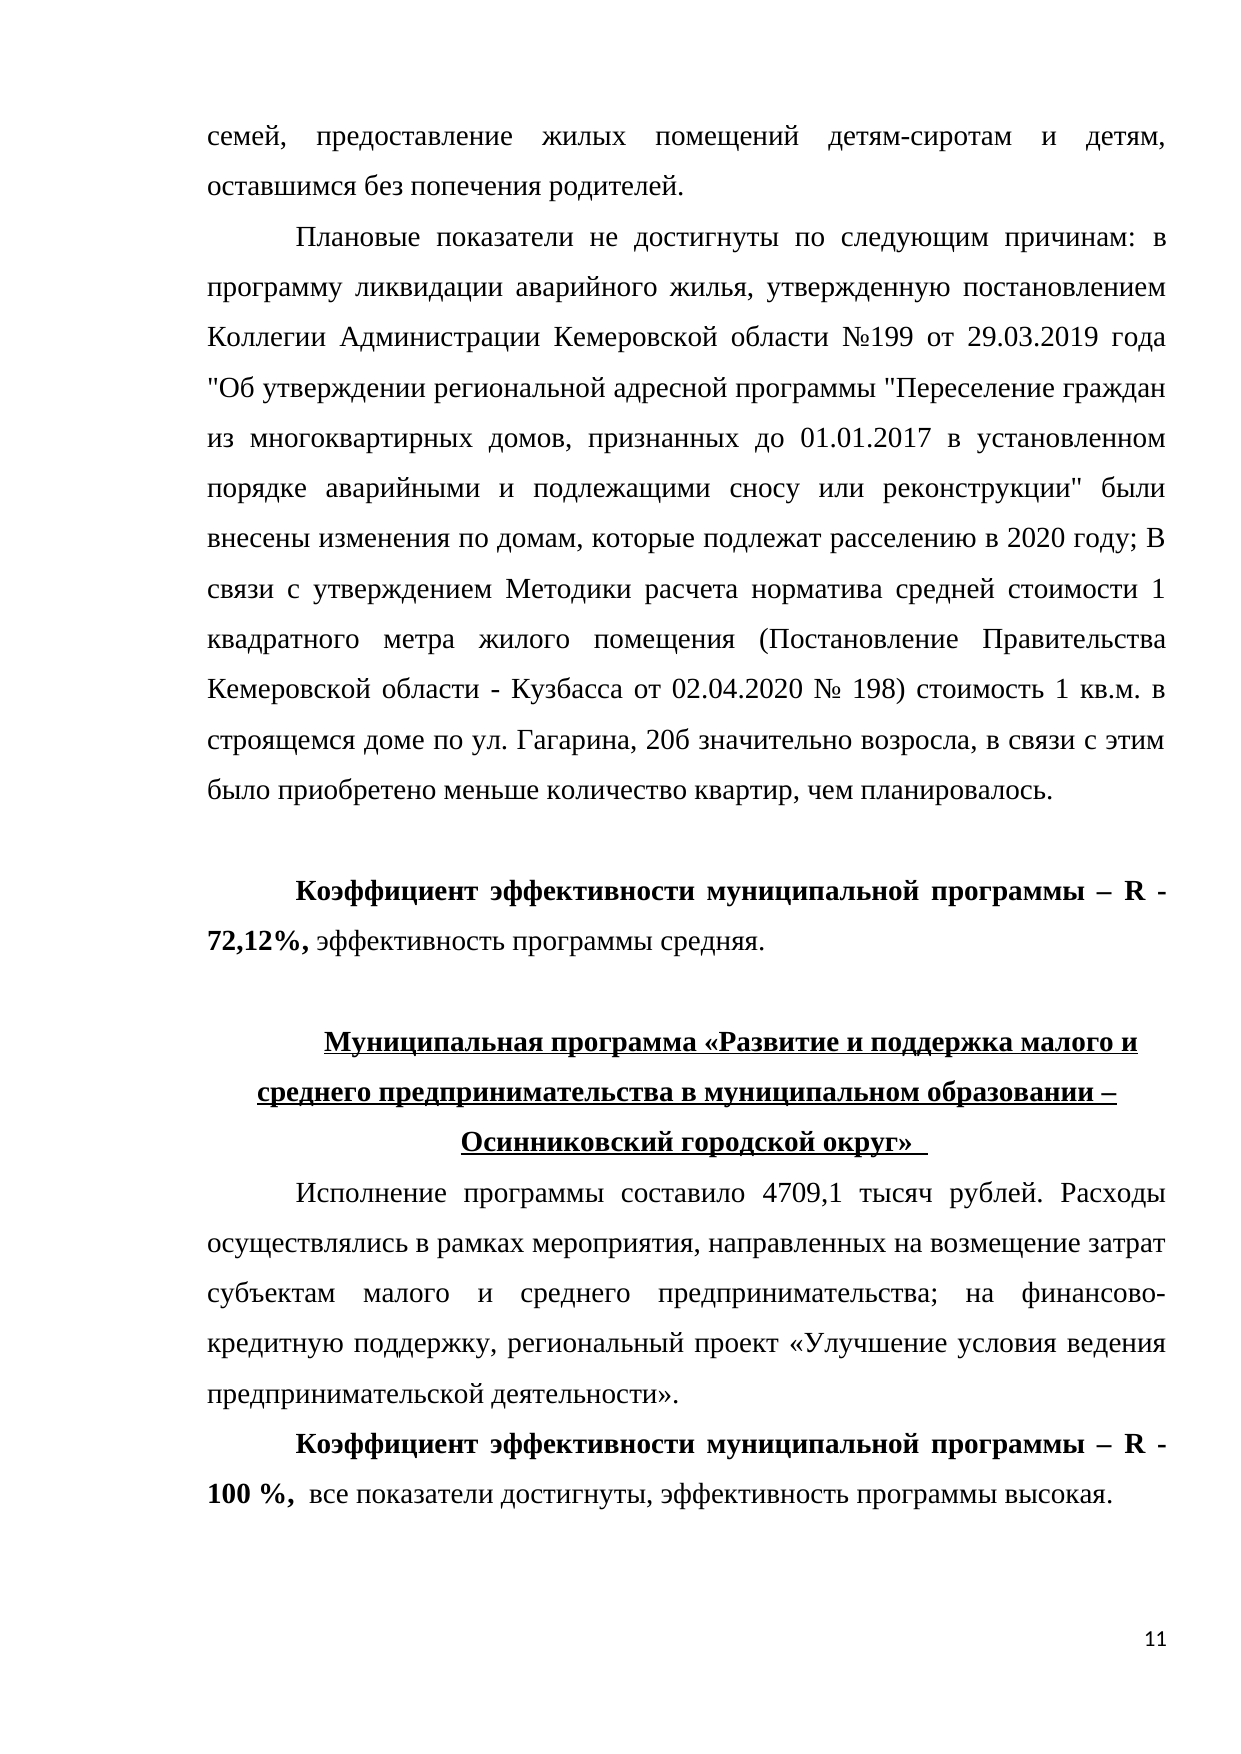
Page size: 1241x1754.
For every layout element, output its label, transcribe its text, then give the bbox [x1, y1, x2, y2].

text Исполнение программы составило 4709,1 тысяч рублей. Расходы осуществлялись в рамках мероприятия, направленных на возмещение затрат субъектам малого и среднего предпринимательства; на финансово-кредитную поддержку, региональный проект «Улучшение условия ведения предпринимательской деятельности». [207, 1175, 1167, 1409]
text Плановые показатели не достигнуты по следующим причинам: в программу ликвидации аварийного жилья, утвержденную постановлением Коллегии Администрации Кемеровской области №199 от 29.03.2019 года "Об утверждении региональной адресной программы "Переселение граждан из многоквартирных домов, признанных до 01.01.2017 в установленном порядке аварийными и подлежащими сносу или реконструкции" были внесены изменения по домам, которые подлежат расселению в 2020 году; В связи с утверждением Методики расчета норматива средней стоимости 1 квадратного метра жилого помещения (Постановление Правительства Кемеровской области - Кузбасса от 02.04.2020 № 198) стоимость 1 кв.м. в строящемся доме по ул. Гагарина, 20б значительно возросла, в связи с этим было приобретено меньше количество квартир, чем планировалось. [207, 219, 1167, 806]
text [207, 118, 1167, 202]
list Муниципальная программа «Развитие и поддержка малого и среднего предпринимательства в муниципальном образовании – Осинниковский городской округ» [207, 1024, 1167, 1158]
text Коэффициент эффективности муниципальной программы – R -100 %, все показатели достигнуты, эффективность программы высокая. [207, 1426, 1167, 1510]
text Коэффициент эффективности муниципальной программы – R -72,12%, эффективность программы средняя. [207, 873, 1167, 957]
